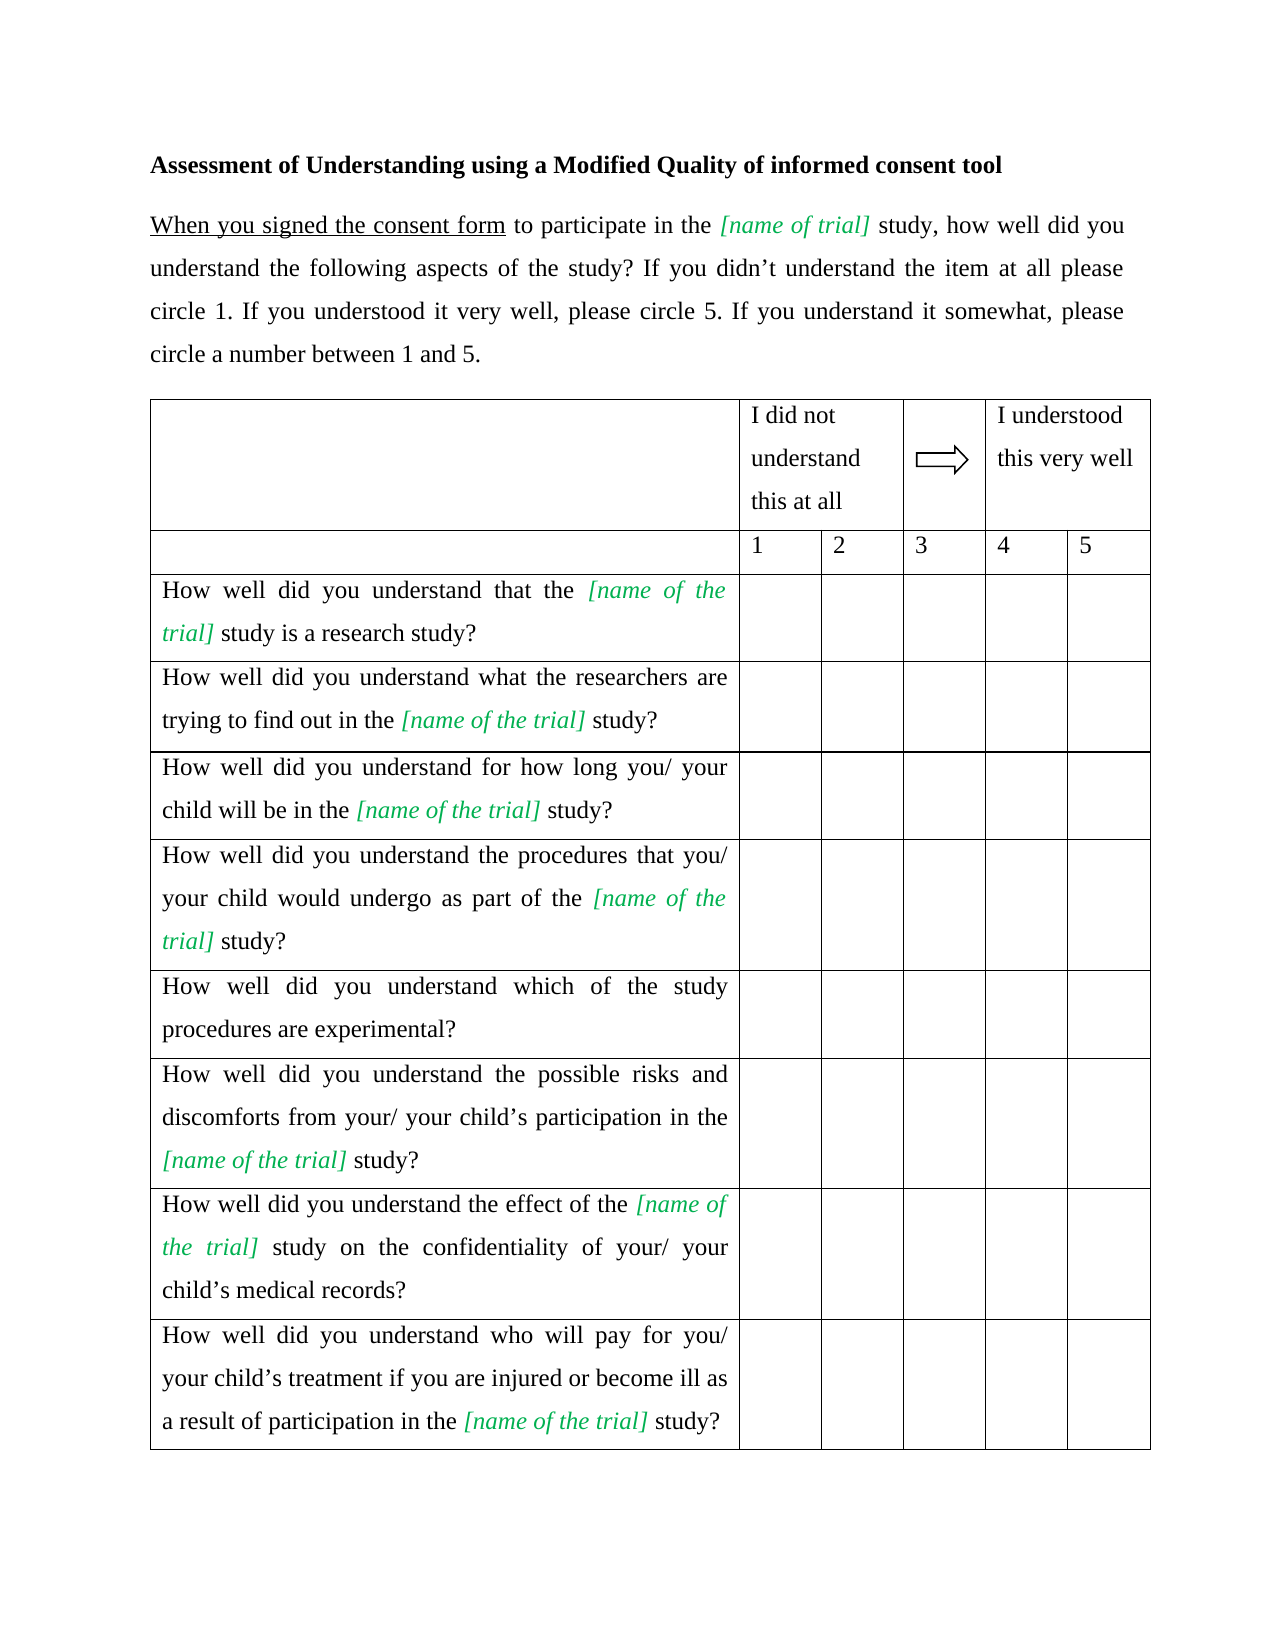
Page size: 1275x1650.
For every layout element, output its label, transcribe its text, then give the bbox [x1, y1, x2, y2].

table_cell 5 [1068, 531, 1150, 574]
table_cell [904, 1189, 985, 1319]
table_cell [1068, 840, 1150, 970]
table_cell [822, 575, 903, 661]
table_cell [151, 531, 739, 574]
table_cell How well did you understand what the researchers are trying to find out in the [name of the trial] study? [151, 662, 739, 751]
table_cell [1068, 971, 1150, 1058]
table_header I understood this very well [986, 400, 1150, 529]
text When you signed the consent form to participate in the [name of trial] study, how well did you understand the following aspects of the study? If you didn’t understand the item at all please circle 1. If you understood it very well, please circle 5. If you understand it somewhat, please circle a number between 1 and 5. [150, 210, 1125, 368]
table_cell 3 [904, 531, 985, 574]
table_cell [904, 1320, 985, 1449]
table_cell [986, 1189, 1067, 1319]
table_cell [904, 662, 985, 751]
table_cell [740, 662, 821, 751]
table_cell [986, 1059, 1067, 1188]
table_cell [822, 753, 903, 839]
table_cell 2 [822, 531, 903, 574]
table_header I did not understand this at all [740, 400, 903, 529]
table_cell [1068, 575, 1150, 661]
table_cell How well did you understand the procedures that you/ your child would undergo as part of the [name of the trial] study? [151, 840, 739, 970]
table_cell [740, 1059, 821, 1188]
table_cell 4 [986, 531, 1067, 574]
table_cell [986, 575, 1067, 661]
table_cell How well did you understand for how long you/ your child will be in the [name of the trial] study? [151, 753, 739, 839]
table_cell [822, 1059, 903, 1188]
table_cell [740, 1320, 821, 1449]
table_cell [986, 840, 1067, 970]
table_cell [1068, 1320, 1150, 1449]
table_cell [740, 840, 821, 970]
table_cell [1068, 753, 1150, 839]
table_cell [904, 1059, 985, 1188]
table_header [151, 400, 739, 529]
table_cell 1 [740, 531, 821, 574]
table_cell [740, 575, 821, 661]
table_cell How well did you understand the effect of the [name of the trial] study on the confidentiality of your/ your child’s medical records? [151, 1189, 739, 1319]
table_cell [904, 753, 985, 839]
table_header [904, 400, 985, 529]
table_cell [1068, 662, 1150, 751]
table_cell [822, 1320, 903, 1449]
table_cell [822, 971, 903, 1058]
table_cell [1068, 1059, 1150, 1188]
table_cell How well did you understand who will pay for you/ your child’s treatment if you are injured or become ill as a result of participation in the [name of the trial] study? [151, 1320, 739, 1449]
table_cell [740, 753, 821, 839]
table_cell How well did you understand that the [name of the trial] study is a research study? [151, 575, 739, 661]
table_cell [822, 1189, 903, 1319]
table_cell [904, 971, 985, 1058]
table_cell [986, 971, 1067, 1058]
table_cell How well did you understand the possible risks and discomforts from your/ your child’s participation in the [name of the trial] study? [151, 1059, 739, 1188]
table_cell [822, 662, 903, 751]
table_cell How well did you understand which of the study procedures are experimental? [151, 971, 739, 1058]
table_cell [904, 840, 985, 970]
table_cell [740, 1189, 821, 1319]
table_cell [986, 662, 1067, 751]
table_cell [986, 753, 1067, 839]
table_cell [822, 840, 903, 970]
table_cell [986, 1320, 1067, 1449]
table_cell [1068, 1189, 1150, 1319]
table_cell [904, 575, 985, 661]
table_cell [740, 971, 821, 1058]
text Assessment of Understanding using a Modified Quality of informed consent tool [150, 150, 1125, 179]
